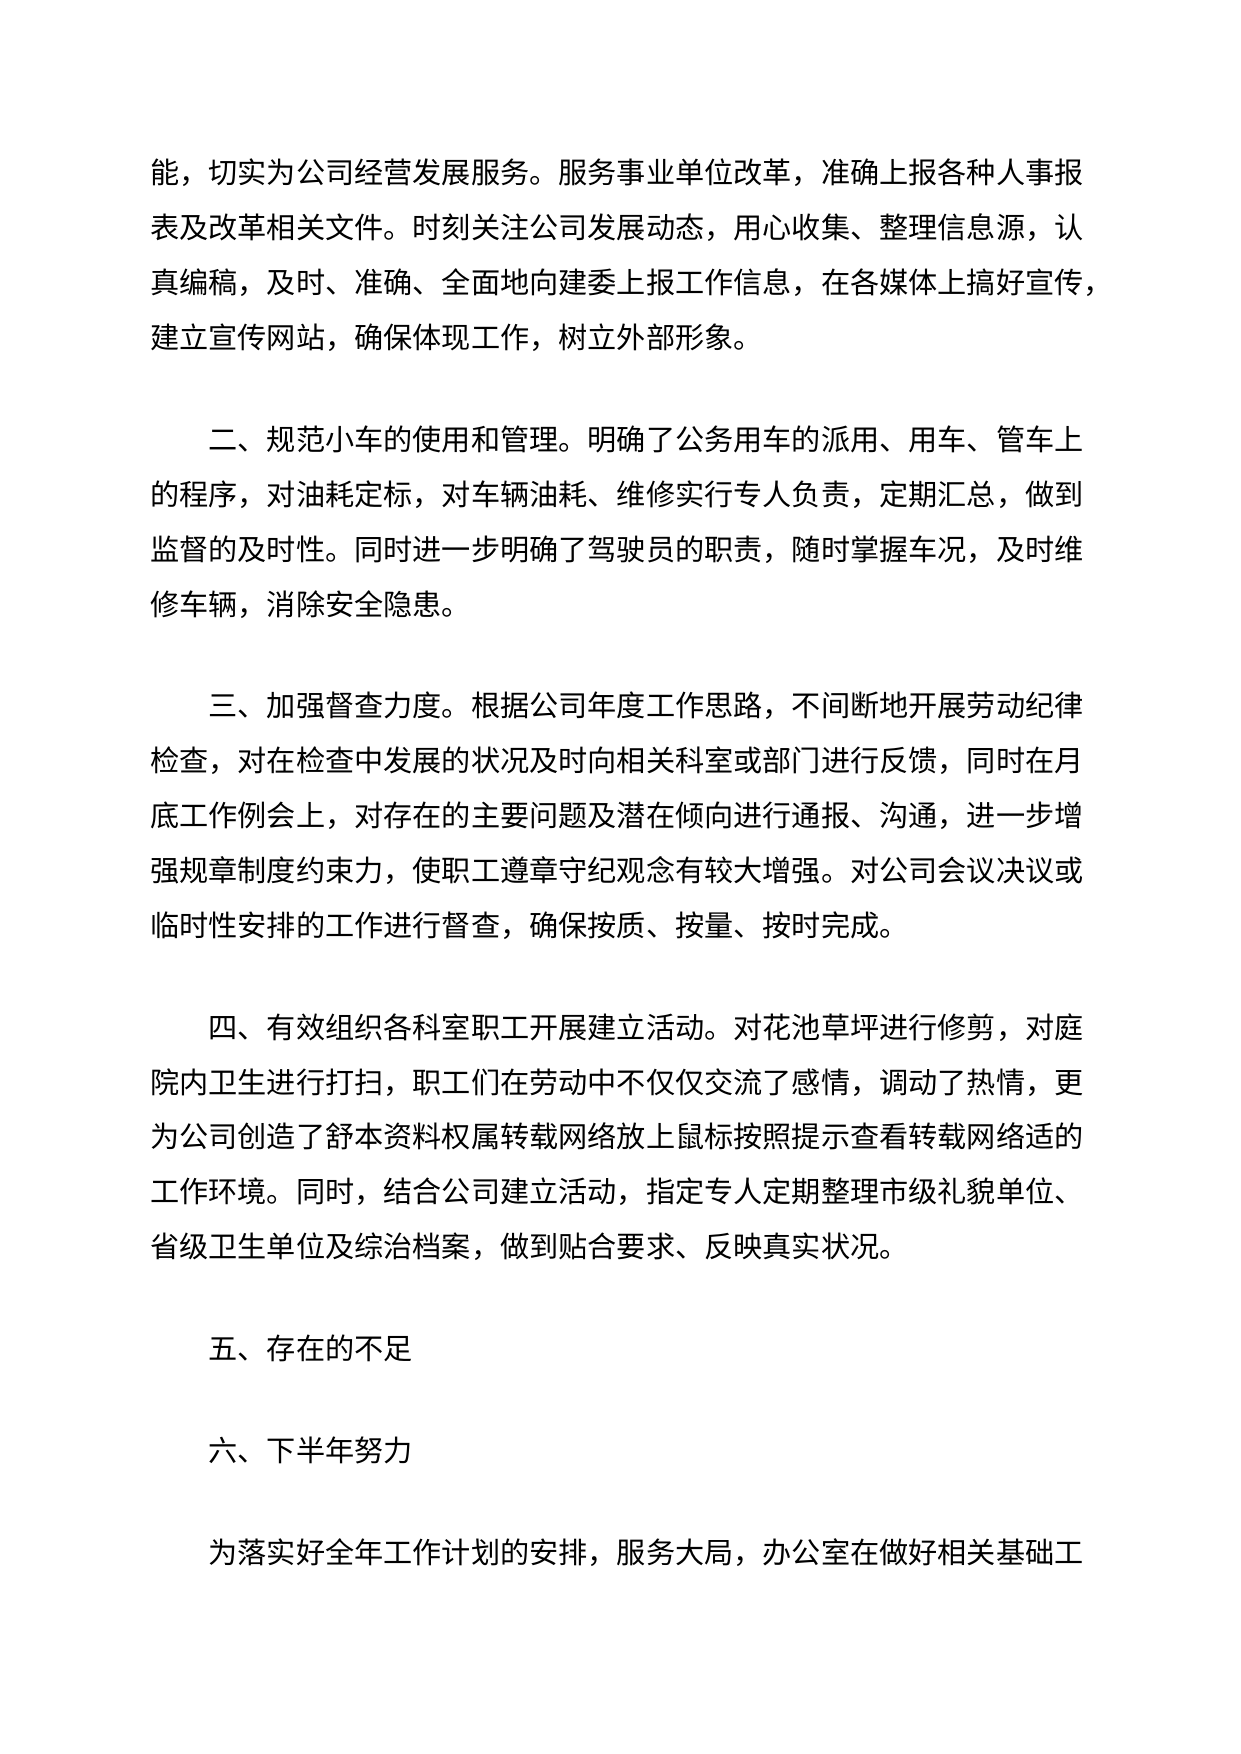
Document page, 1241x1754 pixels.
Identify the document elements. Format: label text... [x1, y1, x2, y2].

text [150, 150, 1090, 357]
text 四、有效组织各科室职工开展建立活动。对花池草坪进行修剪，对庭院内卫生进行打扫，职工们在劳动中不仅仅交流了感情，调动了热情，更为公司创造了舒本资料权属转载网络放上鼠标按照提示查看转载网络适的工作环境。同时，结合公司建立活动，指定专人定期整理市级礼貌单位、省级卫生单位及综治档案，做到贴合要求、反映真实状况。 [150, 1004, 1090, 1266]
text 六、下半年努力 [150, 1427, 1090, 1470]
text 五、存在的不足 [150, 1326, 1090, 1368]
text 三、加强督查力度。根据公司年度工作思路，不间断地开展劳动纪律检查，对在检查中发展的状况及时向相关科室或部门进行反馈，同时在月底工作例会上，对存在的主要问题及潜在倾向进行通报、沟通，进一步增强规章制度约束力，使职工遵章守纪观念有较大增强。对公司会议决议或临时性安排的工作进行督查，确保按质、按量、按时完成。 [150, 683, 1090, 945]
text 二、规范小车的使用和管理。明确了公务用车的派用、用车、管车上的程序，对油耗定标，对车辆油耗、维修实行专人负责，定期汇总，做到监督的及时性。同时进一步明确了驾驶员的职责，随时掌握车况，及时维修车辆，消除安全隐患。 [150, 416, 1090, 623]
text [150, 1529, 1090, 1571]
